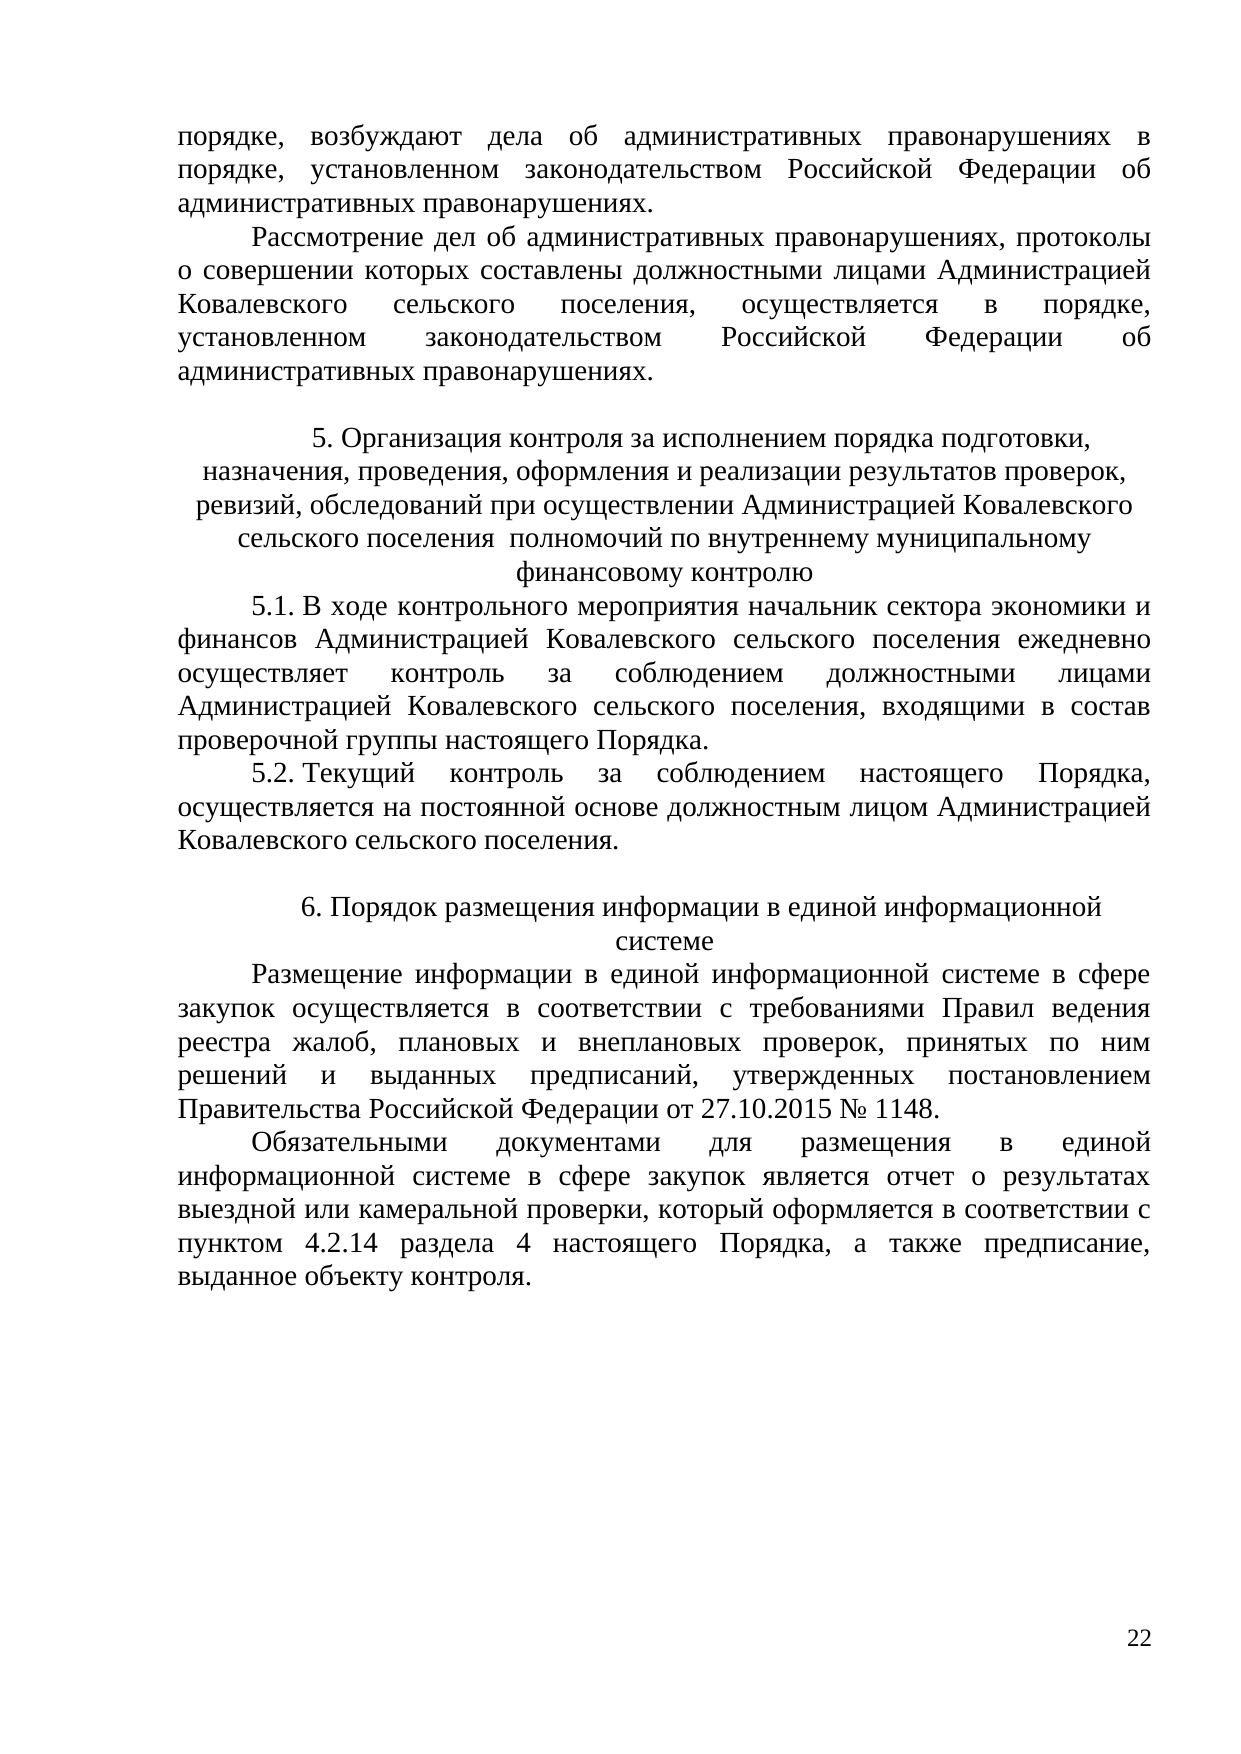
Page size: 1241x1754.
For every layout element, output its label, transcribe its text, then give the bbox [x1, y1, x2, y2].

text 5.1. В ходе контрольного мероприятия начальник сектора экономики и финансов Администрацией Ковалевского сельского поселения ежедневно осуществляет контроль за соблюдением должностными лицами Администрацией Ковалевского сельского поселения, входящими в состав проверочной группы настоящего Порядка. [177, 588, 1152, 755]
text 6. Порядок размещения информации в единой информационной системе [177, 889, 1152, 957]
text Рассмотрение дел об административных правонарушениях, протоколы о совершении которых составлены должностными лицами Администрацией Ковалевского сельского поселения, осуществляется в порядке, установленном законодательством Российской Федерации об административных правонарушениях. [177, 219, 1152, 386]
text Обязательными документами для размещения в единой информационной системе в сфере закупок является отчет о результатах выездной или камеральной проверки, который оформляется в соответствии с пунктом 4.2.14 раздела 4 настоящего Порядка, а также предписание, выданное объекту контроля. [177, 1124, 1152, 1292]
text Размещение информации в единой информационной системе в сфере закупок осуществляется в соответствии с требованиями Правил ведения реестра жалоб, плановых и внеплановых проверок, принятых по ним решений и выданных предписаний, утвержденных постановлением Правительства Российской Федерации от 27.10.2015 № 1148. [177, 957, 1152, 1124]
text 5. Организация контроля за исполнением порядка подготовки, назначения, проведения, оформления и реализации результатов проверок, ревизий, обследований при осуществлении Администрацией Ковалевского сельского поселения полномочий по внутреннему муниципальному финансовому контролю [177, 420, 1152, 588]
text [177, 118, 1152, 219]
text 5.2. Текущий контроль за соблюдением настоящего Порядка, осуществляется на постоянной основе должностным лицом Администрацией Ковалевского сельского поселения. [177, 755, 1152, 856]
